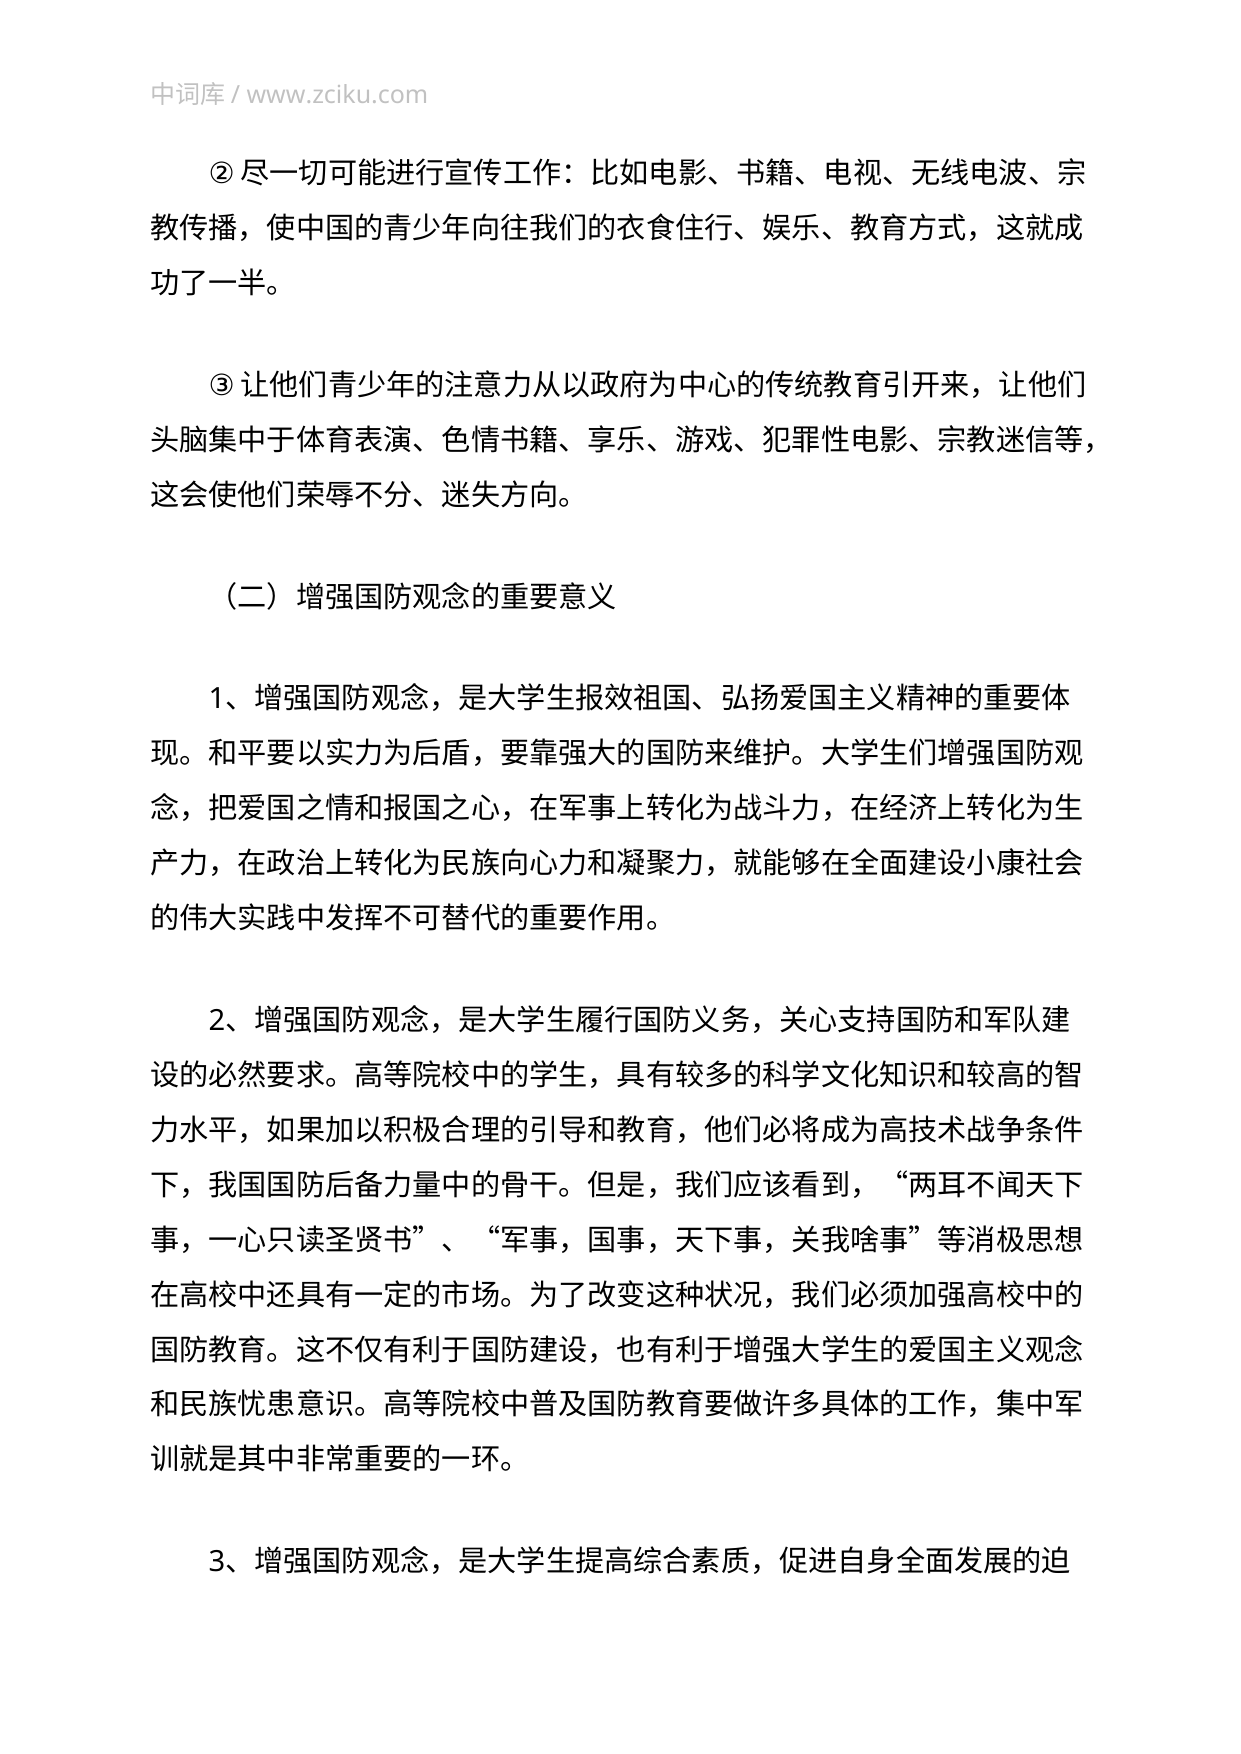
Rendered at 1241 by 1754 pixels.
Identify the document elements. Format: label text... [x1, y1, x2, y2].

text （二）增强国防观念的重要意义 [150, 573, 1090, 616]
text 1、增强国防观念，是大学生报效祖国、弘扬爱国主义精神的重要体现。和平要以实力为后盾，要靠强大的国防来维护。大学生们增强国防观念，把爱国之情和报国之心，在军事上转化为战斗力，在经济上转化为生产力，在政治上转化为民族向心力和凝聚力，就能够在全面建设小康社会的伟大实践中发挥不可替代的重要作用。 [150, 675, 1090, 937]
text ②尽一切可能进行宣传工作：比如电影、书籍、电视、无线电波、宗教传播，使中国的青少年向往我们的衣食住行、娱乐、教育方式，这就成功了一半。 [150, 150, 1090, 302]
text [150, 1538, 1090, 1580]
text 2、增强国防观念，是大学生履行国防义务，关心支持国防和军队建设的必然要求。高等院校中的学生，具有较多的科学文化知识和较高的智力水平，如果加以积极合理的引导和教育，他们必将成为高技术战争条件下，我国国防后备力量中的骨干。但是，我们应该看到，“两耳不闻天下事，一心只读圣贤书”、“军事，国事，天下事，关我啥事”等消极思想在高校中还具有一定的市场。为了改变这种状况，我们必须加强高校中的国防教育。这不仅有利于国防建设，也有利于增强大学生的爱国主义观念和民族忧患意识。高等院校中普及国防教育要做许多具体的工作，集中军训就是其中非常重要的一环。 [150, 997, 1090, 1478]
text ③让他们青少年的注意力从以政府为中心的传统教育引开来，让他们头脑集中于体育表演、色情书籍、享乐、游戏、犯罪性电影、宗教迷信等，这会使他们荣辱不分、迷失方向。 [150, 362, 1090, 514]
